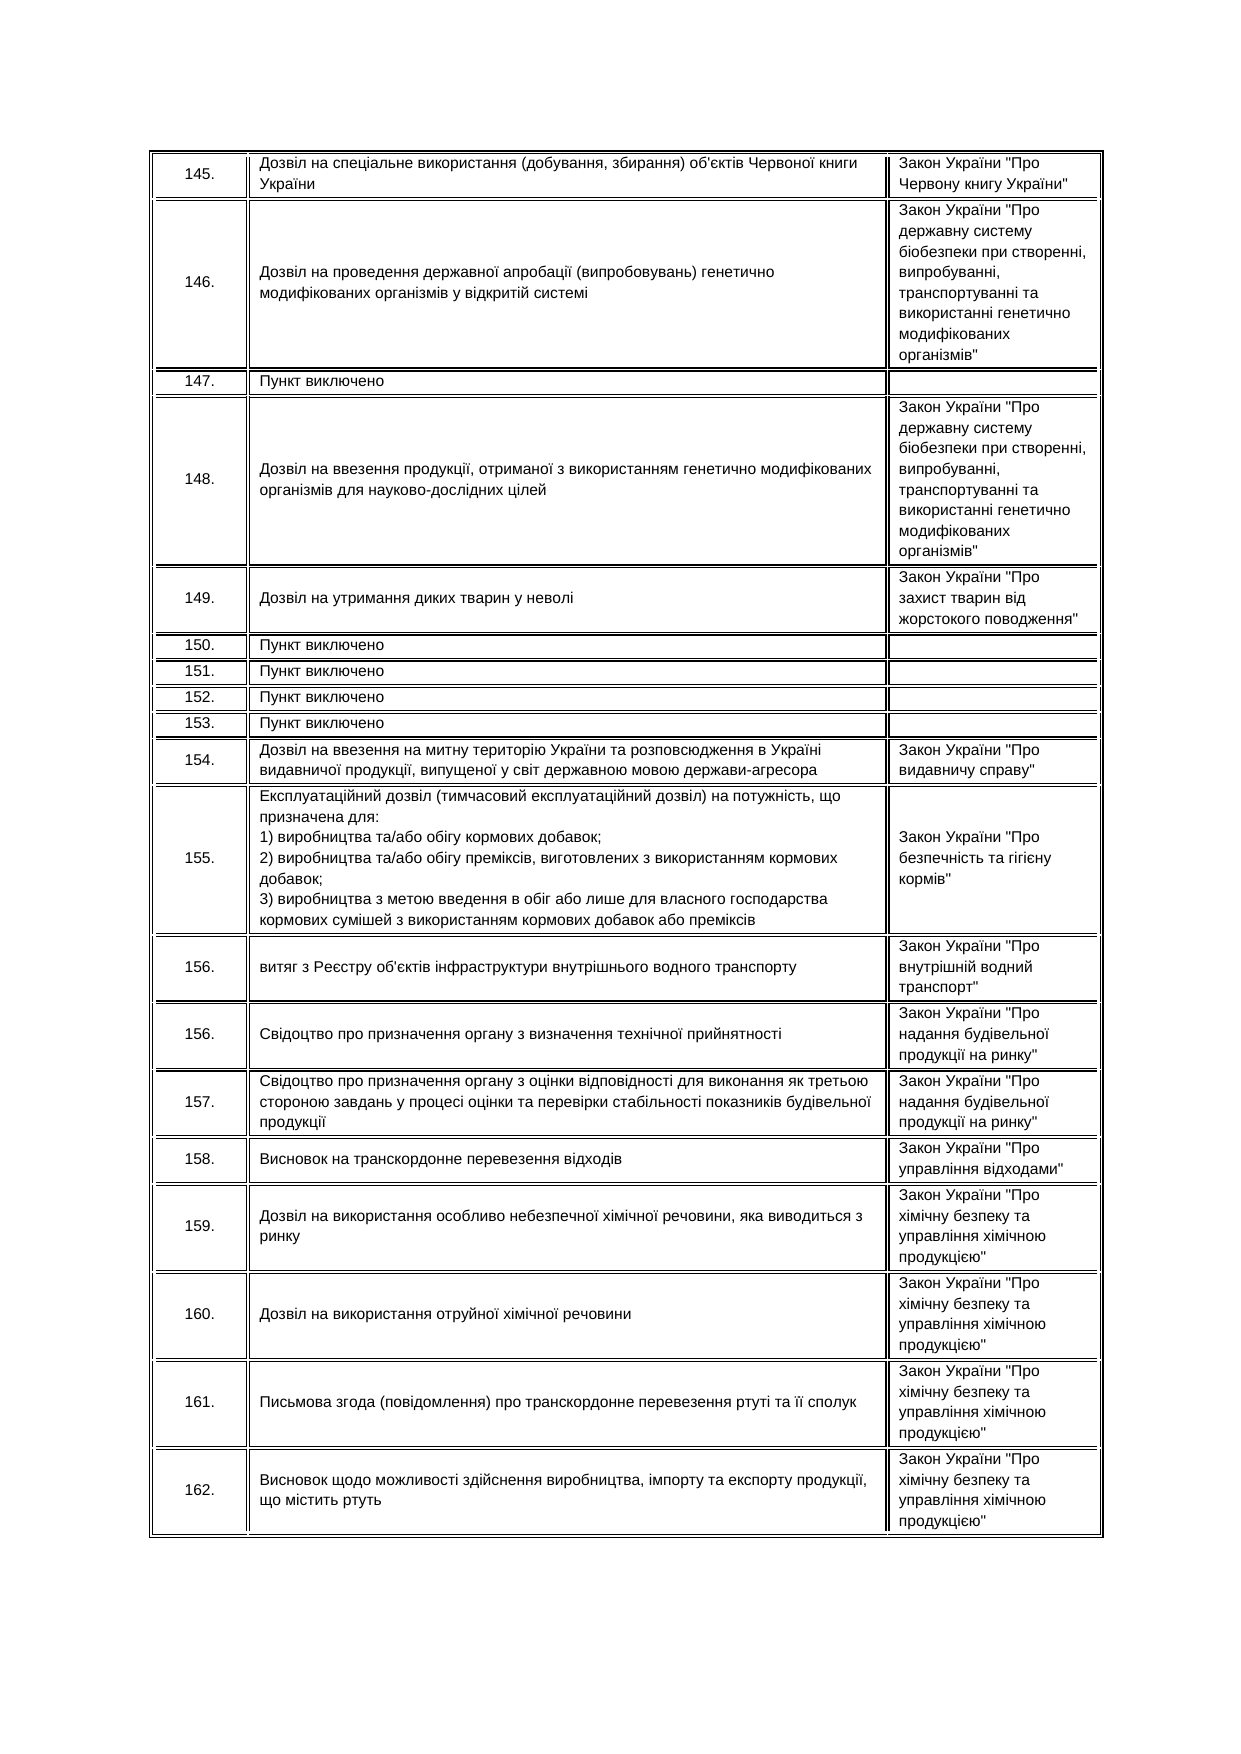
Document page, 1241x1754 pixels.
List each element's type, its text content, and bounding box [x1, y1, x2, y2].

table_cell Висновок на транскордонне перевезення відходів [250, 1139, 885, 1182]
table_cell Дозвіл на утримання диких тварин у неволі [250, 568, 885, 631]
table_cell Закон України "Про хімічну безпеку та управління хімічною продукцією" [888, 1446, 1102, 1534]
table_cell Закон України "Про надання будівельної продукції на ринку" [888, 1068, 1102, 1135]
table_cell Дозвіл на ввезення на митну територію України та розповсюдження в Україні видавничої продукції, випущеної у світ державною мовою держави-агресора [250, 740, 885, 783]
table_cell Висновок щодо можливості здійснення виробництва, імпорту та експорту продукції, що містить ртуть [248, 1450, 887, 1534]
table_cell Закон України "Про внутрішній водний транспорт" [888, 933, 1102, 1000]
table_cell 152. [151, 684, 248, 710]
table_cell Свідоцтво про призначення органу з оцінки відповідності для виконання як третьою стороною завдань у процесі оцінки та перевірки стабільності показників будівельної продукції [250, 1072, 885, 1135]
table_cell 147. [151, 367, 248, 393]
table_cell 159. [151, 1182, 248, 1269]
table_cell Пункт виключено [250, 714, 885, 736]
table_cell Дозвіл на проведення державної апробації (випробовувань) генетично модифікованих організмів у відкритій системі [250, 201, 885, 367]
table_cell Закон України "Про захист тварин від жорстокого поводження" [890, 564, 1100, 631]
table_cell 153. [151, 710, 248, 736]
table_cell Закон України "Про державну систему біобезпеки при створенні, випробуванні, транспортуванні та використанні генетично модифікованих організмів" [888, 197, 1102, 367]
table_cell Експлуатаційний дозвіл (тимчасовий експлуатаційний дозвіл) на потужність, що призначена для: 1) виробництва та/або обігу кормових добавок; 2) виробництва та/або обігу преміксів, виготовлених з використанням кормових добавок; 3) виробництва з метою введення в обіг або лише для власного господарства кормових сумішей з використанням кормових добавок або преміксів [250, 787, 885, 933]
table_cell 150. [151, 631, 248, 657]
table_cell 156. [153, 1000, 246, 1067]
table_cell Дозвіл на ввезення продукції, отриманої з використанням генетично модифікованих організмів для науково-дослідних цілей [250, 398, 885, 564]
table_cell Пункт виключено [250, 688, 885, 710]
table_cell Закон України "Про хімічну безпеку та управління хімічною продукцією" [888, 1182, 1102, 1269]
table_cell Дозвіл на використання особливо небезпечної хімічної речовини, яка виводиться з ринку [250, 1186, 885, 1269]
table_cell [888, 631, 1102, 657]
table_cell 145. [153, 152, 248, 197]
table_cell Закон України "Про надання будівельної продукції на ринку" [890, 1000, 1100, 1067]
table_cell [888, 684, 1102, 710]
table_cell 162. [151, 1446, 248, 1534]
table_cell Пункт виключено [250, 662, 885, 684]
table_cell 155. [151, 783, 248, 933]
table_cell 157. [151, 1068, 248, 1135]
table_cell 156. [151, 933, 248, 1000]
table_cell [888, 658, 1102, 684]
table_cell Закон України "Про видавничу справу" [890, 736, 1100, 783]
table_cell Закон України "Про державну систему біобезпеки при створенні, випробуванні, транспортуванні та використанні генетично модифікованих організмів" [888, 394, 1102, 564]
table_cell Пункт виключено [250, 636, 885, 657]
table_cell 148. [151, 394, 248, 564]
table_cell 151. [151, 658, 248, 684]
table_cell 160. [151, 1270, 248, 1358]
table_cell 154. [153, 736, 246, 783]
table_cell Письмова згода (повідомлення) про транскордонне перевезення ртуті та її сполук [250, 1362, 885, 1446]
table_cell Дозвіл на використання отруйної хімічної речовини [250, 1274, 885, 1358]
table_cell 161. [151, 1358, 248, 1446]
table_cell [888, 367, 1102, 393]
table_cell Закон України "Про Червону книгу України" [888, 154, 1100, 197]
table_cell Закон України "Про хімічну безпеку та управління хімічною продукцією" [888, 1358, 1102, 1446]
table_cell Пункт виключено [250, 372, 885, 393]
table_cell 146. [151, 197, 248, 367]
table_cell 149. [153, 564, 246, 631]
table_cell Дозвіл на спеціальне використання (добування, збирання) об'єктів Червоної книги України [248, 154, 887, 197]
table_cell Закон України "Про управління відходами" [888, 1135, 1102, 1182]
table_cell [888, 710, 1102, 736]
table_cell 158. [151, 1135, 248, 1182]
table_cell Закон України "Про хімічну безпеку та управління хімічною продукцією" [888, 1270, 1102, 1358]
table_cell Закон України "Про безпечність та гігієну кормів" [888, 783, 1102, 933]
table_cell витяг з Реєстру об'єктів інфраструктури внутрішнього водного транспорту [250, 937, 885, 1000]
table_cell Свідоцтво про призначення органу з визначення технічної прийнятності [250, 1004, 885, 1067]
